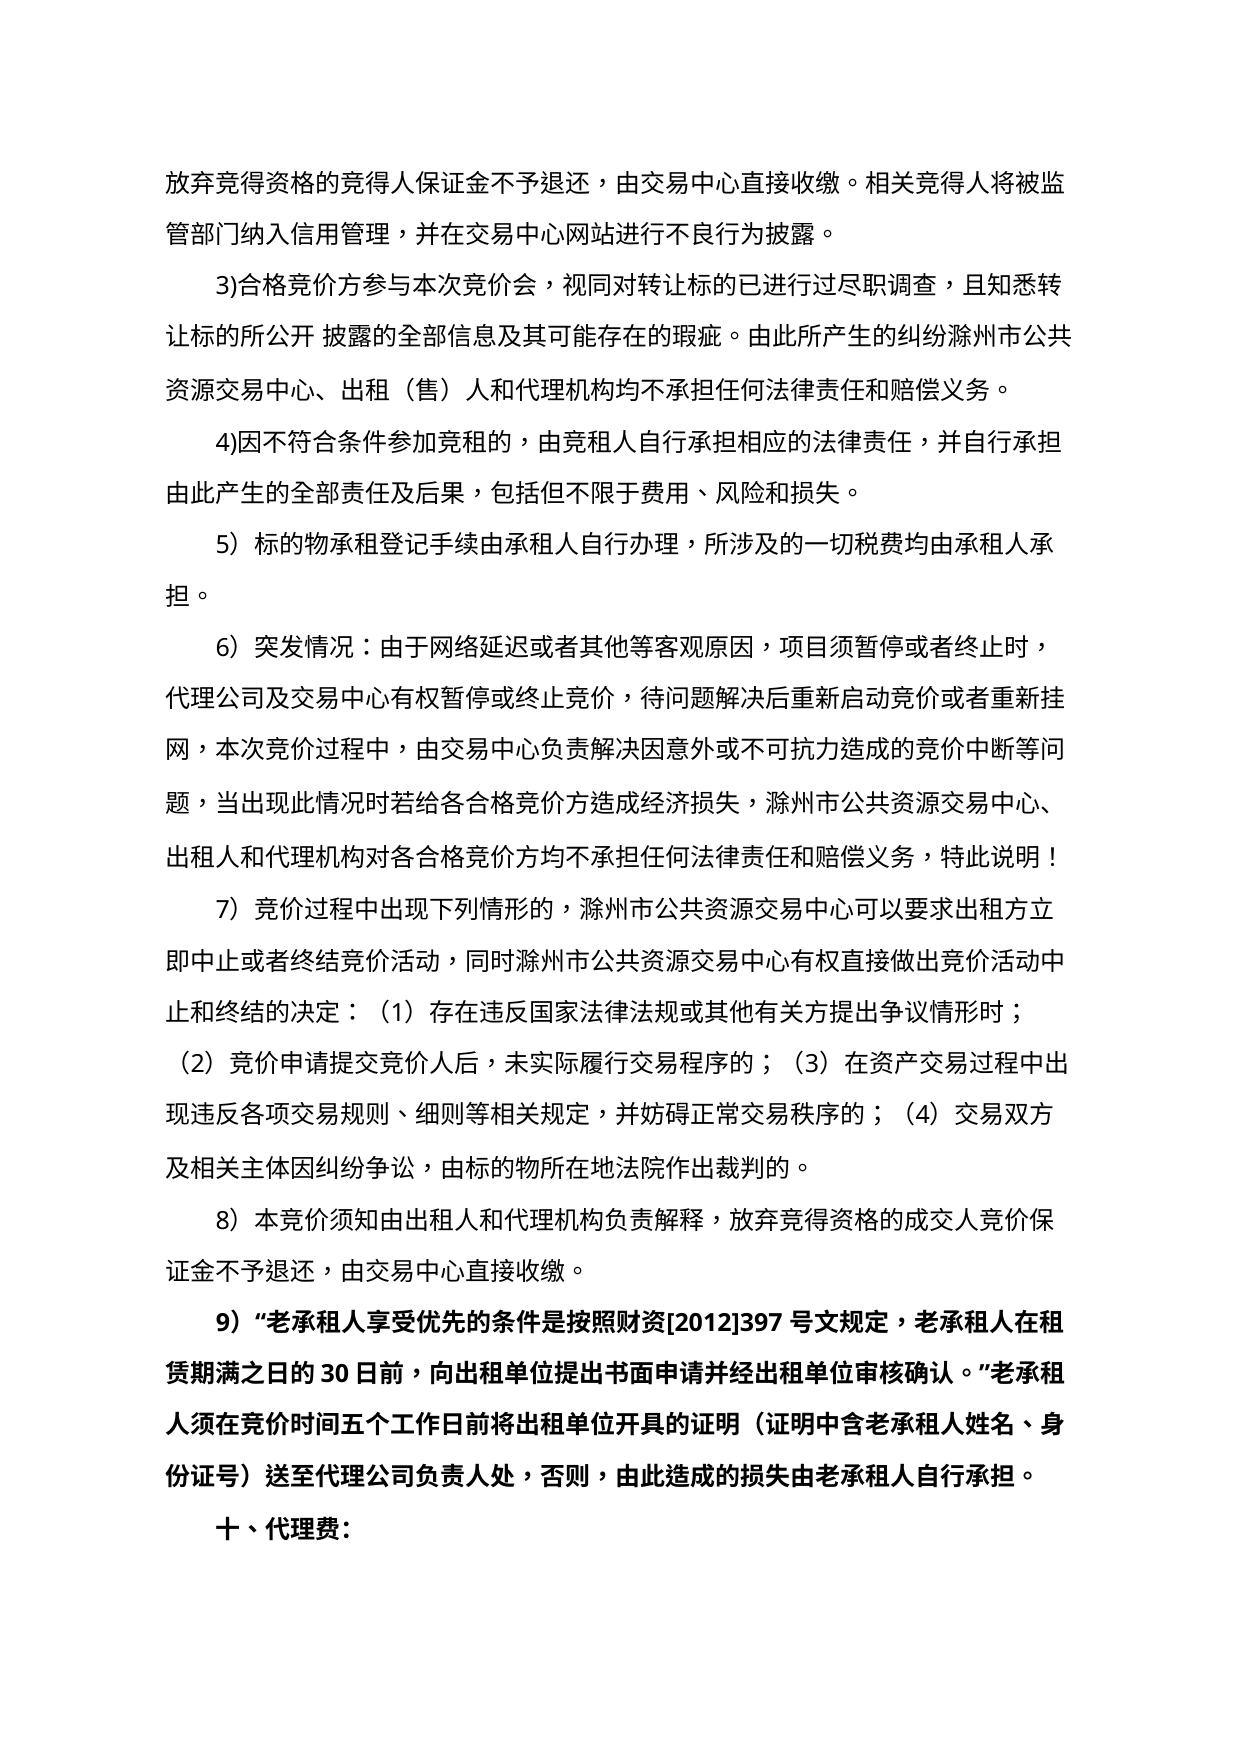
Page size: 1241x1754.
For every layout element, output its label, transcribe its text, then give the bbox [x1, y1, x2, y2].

text 6）突发情况：由于网络延迟或者其他等客观原因，项目须暂停或者终止时，代理公司及交易中心有权暂停或终止竞价，待问题解决后重新启动竞价或者重新挂网，本次竞价过程中，由交易中心负责解决因意外或不可抗力造成的竞价中断等问题，当出现此情况时若给各合格竞价方造成经济损失，滁州市公共资源交易中心、出租人和代理机构对各合格竞价方均不承担任何法律责任和赔偿义务，特此说明！ [165, 629, 1075, 874]
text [165, 165, 1075, 250]
text 5）标的物承租登记手续由承租人自行办理，所涉及的一切税费均由承租人承担。 [165, 527, 1075, 612]
text 8）本竞价须知由出租人和代理机构负责解释，放弃竞得资格的成交人竞价保证金不予退还，由交易中心直接收缴。 [165, 1203, 1075, 1288]
text 4)因不符合条件参加竞租的，由竞租人自行承担相应的法律责任，并自行承担由此产生的全部责任及后果，包括但不限于费用、风险和损失。 [165, 425, 1075, 510]
text 十、代理费： [165, 1509, 1075, 1545]
text 3)合格竞价方参与本次竞价会，视同对转让标的已进行过尽职调查，且知悉转让标的所公开 披露的全部信息及其可能存在的瑕疵。由此所产生的纠纷滁州市公共资源交易中心、出租（售）人和代理机构均不承担任何法律责任和赔偿义务。 [165, 267, 1075, 407]
text 7）竞价过程中出现下列情形的，滁州市公共资源交易中心可以要求出租方立即中止或者终结竞价活动，同时滁州市公共资源交易中心有权直接做出竞价活动中止和终结的决定：（1）存在违反国家法律法规或其他有关方提出争议情形时；（2）竞价申请提交竞价人后，未实际履行交易程序的；（3）在资产交易过程中出现违反各项交易规则、细则等相关规定，并妨碍正常交易秩序的；（4）交易双方及相关主体因纠纷争讼，由标的物所在地法院作出裁判的。 [165, 892, 1075, 1185]
text 9）“老承租人享受优先的条件是按照财资[2012]397 号文规定，老承租人在租赁期满之日的30日前，向出租单位提出书面申请并经出租单位审核确认。”老承租人须在竞价时间五个工作日前将出租单位开具的证明（证明中含老承租人姓名、身份证号）送至代理公司负责人处，否则，由此造成的损失由老承租人自行承担。 [165, 1305, 1075, 1492]
